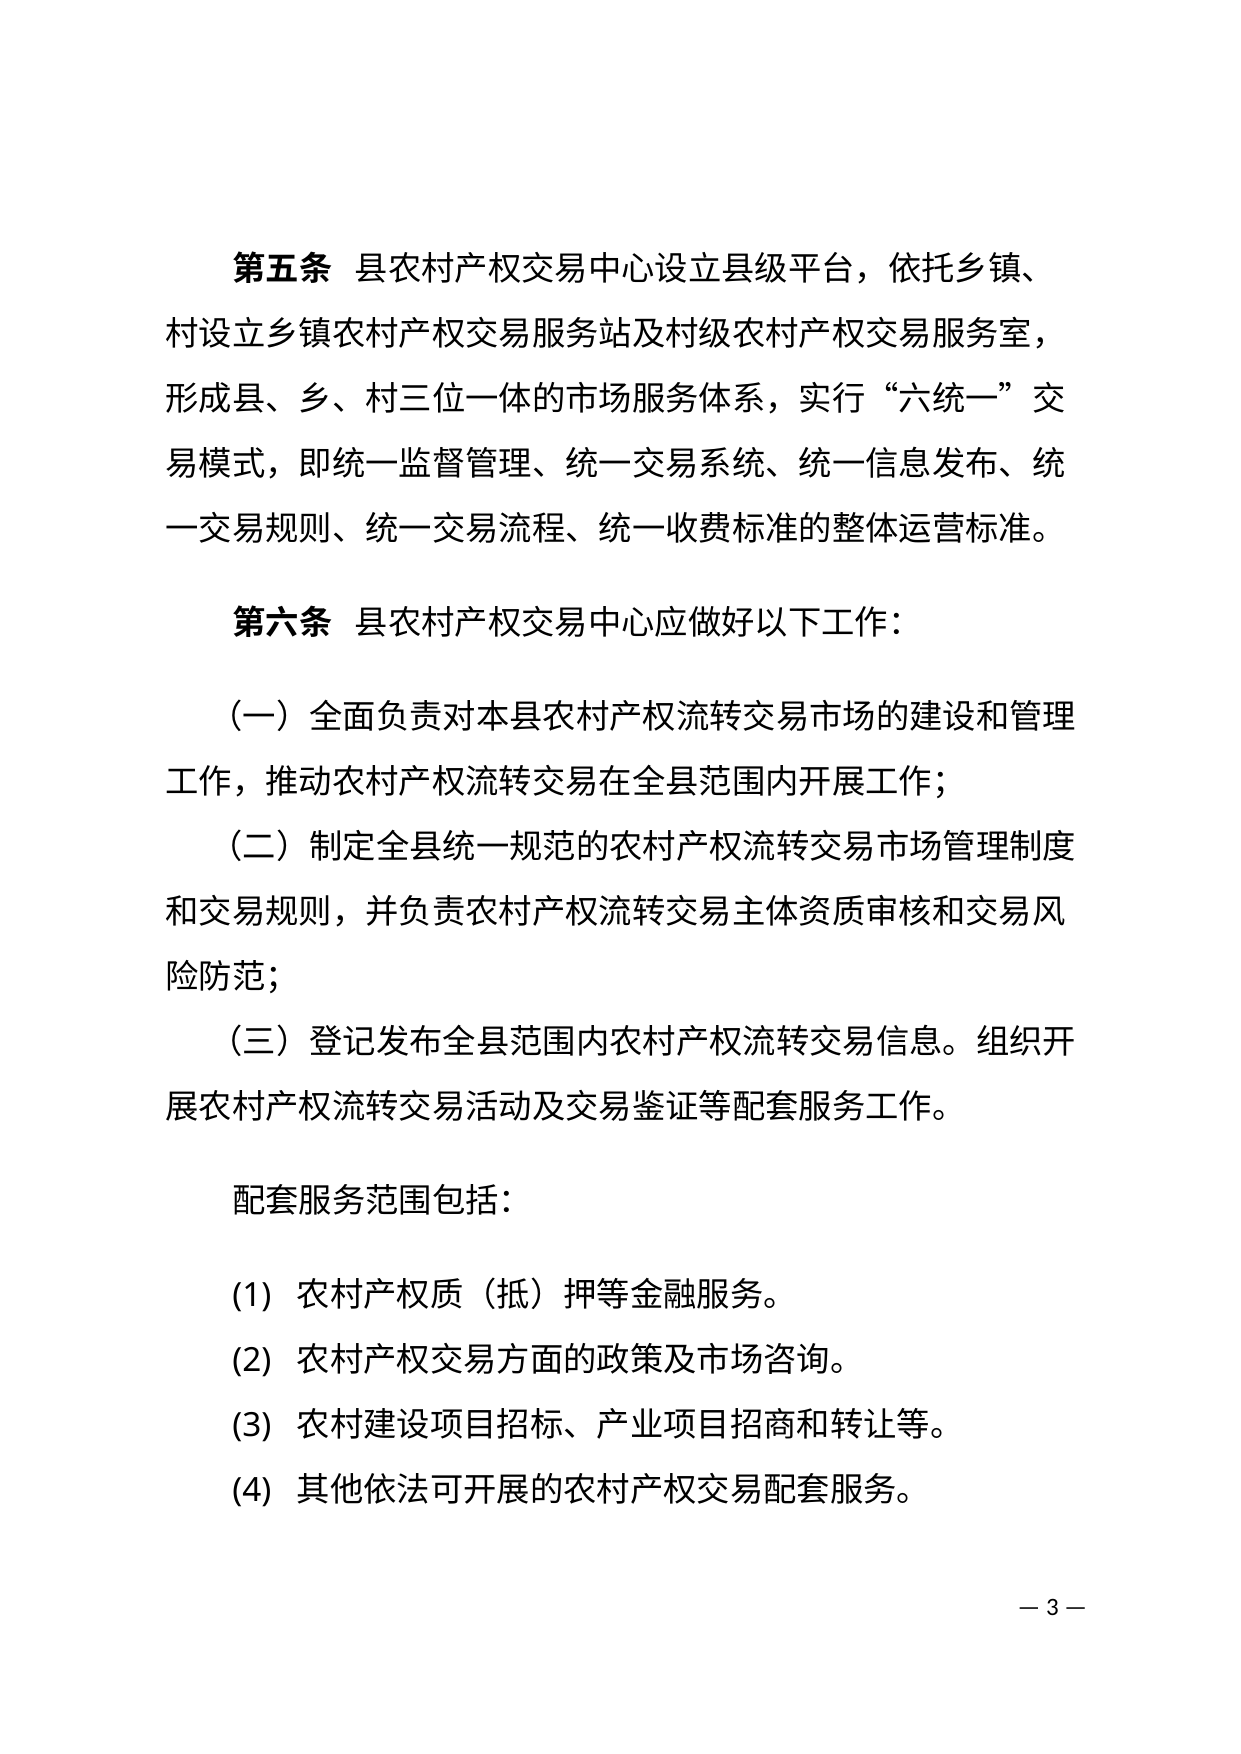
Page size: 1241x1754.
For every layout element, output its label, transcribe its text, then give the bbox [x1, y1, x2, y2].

text 第六条 县农村产权交易中心应做好以下工作： [165, 587, 1087, 652]
list 农村产权交易方面的政策及市场咨询。 [165, 1412, 1087, 1477]
list 农村产权质（抵）押等金融服务。 [165, 1318, 1087, 1383]
list 全面负责对本县农村产权流转交易市场的建设和管理工作，推动农村产权流转交易在全县范围内开展工作； [165, 681, 1087, 811]
text 配套服务范围包括： [165, 1224, 1087, 1289]
list 登记发布全县范围内农村产权流转交易信息。组织开展农村产权流转交易活动及交易鉴证等配套服务工作。 [165, 1064, 1087, 1194]
text 第五条 县农村产权交易中心设立县级平台，依托乡镇、村设立乡镇农村产权交易服务站及村级农村产权交易服务室，形成县、乡、村三位一体的市场服务体系，实行“六统一”交易模式，即统一监督管理、统一交易系统、统一信息发布、统一交易规则、统一交易流程、统一收费标准的整体运营标准。 [165, 233, 1087, 558]
list 制定全县统一规范的农村产权流转交易市场管理制度和交易规则，并负责农村产权流转交易主体资质审核和交易风险防范； [165, 840, 1087, 1035]
